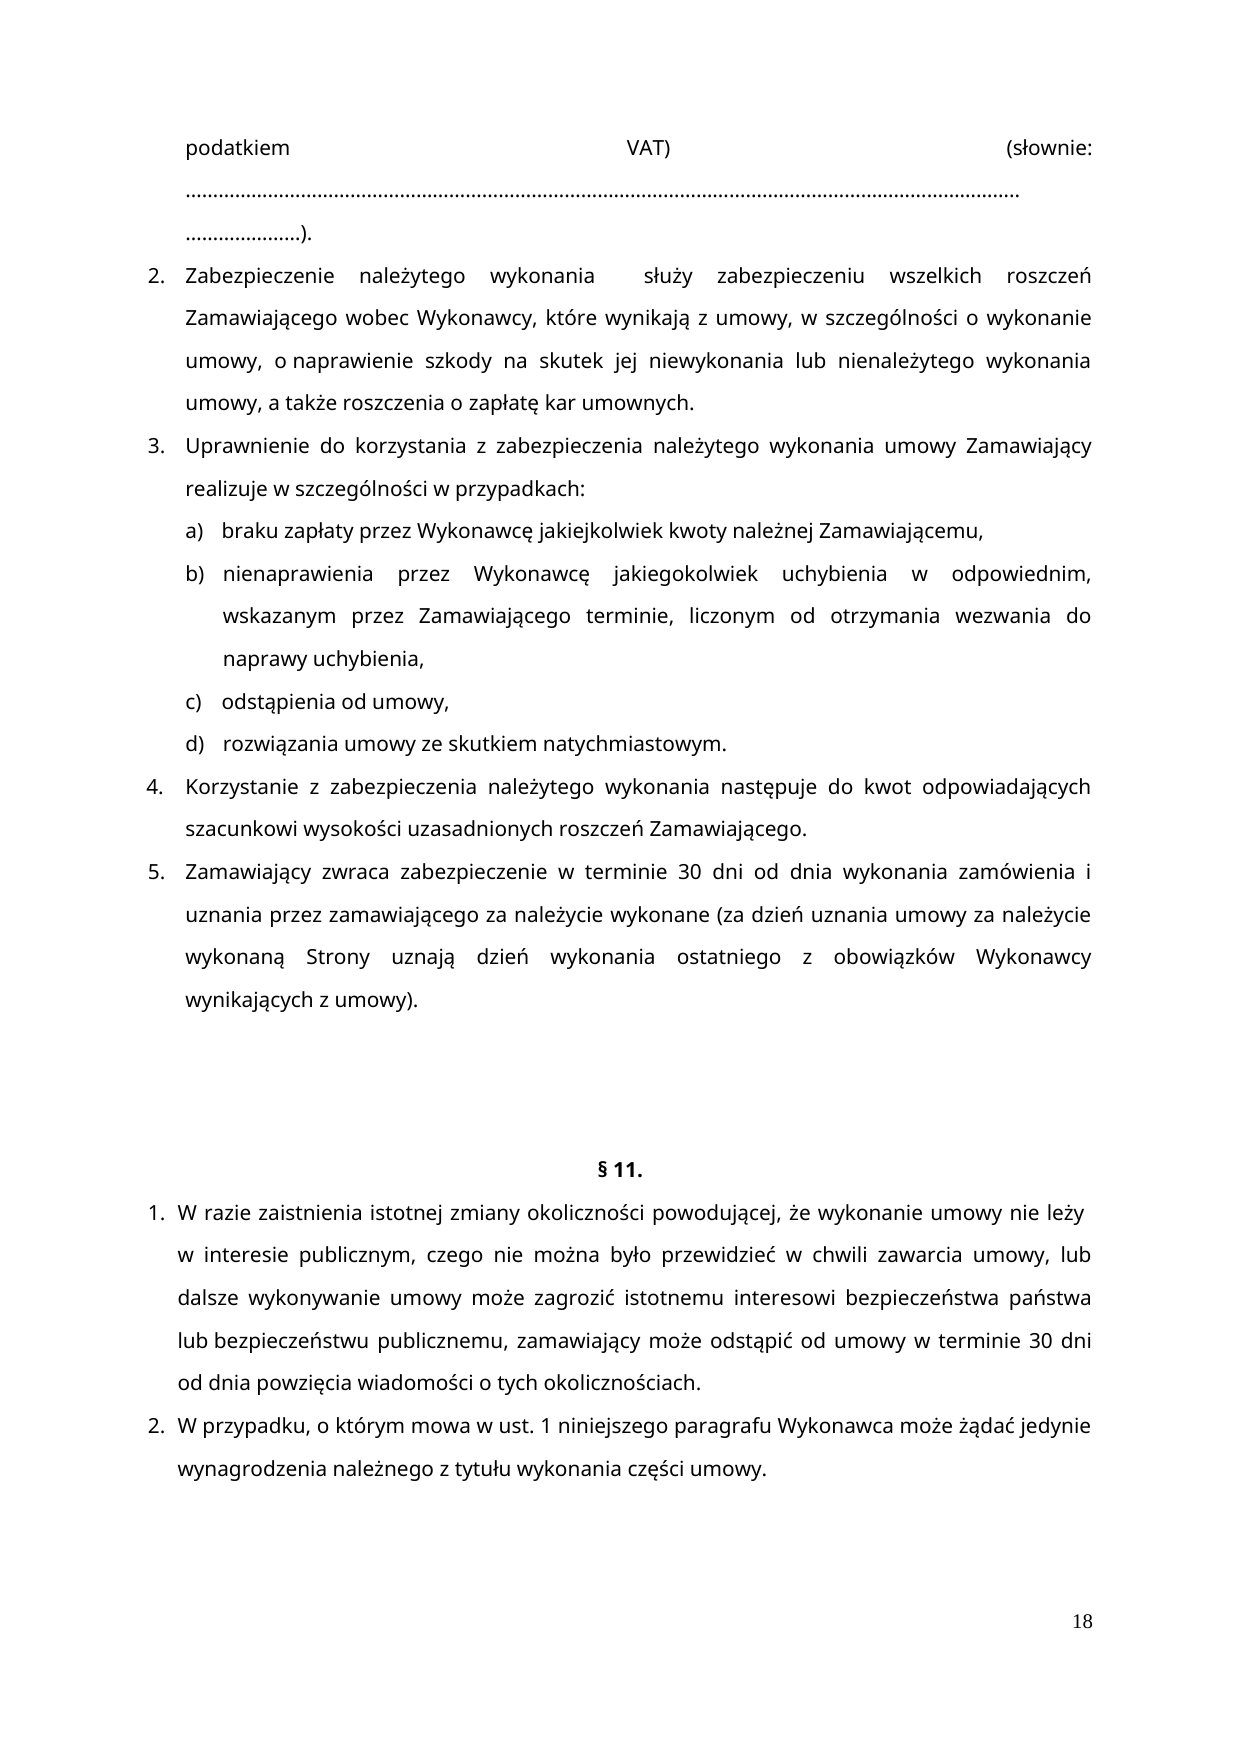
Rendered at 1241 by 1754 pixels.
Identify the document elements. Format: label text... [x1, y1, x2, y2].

text c) odstąpienia od umowy, [185, 687, 1093, 715]
text d) rozwiązania umowy ze skutkiem natychmiastowym. [185, 729, 1093, 758]
text 4. Korzystanie z zabezpieczenia należytego wykonania następuje do kwot odpowiadających szacunkowi wysokości uzasadnionych roszczeń Zamawiającego. [146, 772, 1093, 843]
list Uprawnienie do korzystania z zabezpieczenia należytego wykonania umowy Zamawiający realizuje w szczególności w przypadkach: [148, 431, 1093, 502]
text 5. Zamawiający zwraca zabezpieczenie w terminie 30 dni od dnia wykonania zamówienia i uznania przez zamawiającego za należycie wykonane (za dzień uznania umowy za należycie wykonaną Strony uznają dzień wykonania ostatniego z obowiązków Wykonawcy wynikających z umowy). [148, 857, 1093, 1013]
text a) braku zapłaty przez Wykonawcę jakiejkolwiek kwoty należnej Zamawiającemu, [185, 516, 1093, 545]
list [148, 133, 1093, 247]
text § 11. [148, 1155, 1093, 1184]
text b) nienaprawienia przez Wykonawcę jakiegokolwiek uchybienia w odpowiednim, wskazanym przez Zamawiającego terminie, liczonym od otrzymania wezwania do naprawy uchybienia, [185, 559, 1093, 673]
list Zabezpieczenie należytego wykonania służy zabezpieczeniu wszelkich roszczeń Zamawiającego wobec Wykonawcy, które wynikają z umowy, w szczególności o wykonanie umowy, o naprawienie szkody na skutek jej niewykonania lub nienależytego wykonania umowy, a także roszczenia o zapłatę kar umownych. [148, 261, 1093, 417]
list W przypadku, o którym mowa w ust. 1 niniejszego paragrafu Wykonawca może żądać jedynie wynagrodzenia należnego z tytułu wykonania części umowy. [148, 1411, 1093, 1482]
list W razie zaistnienia istotnej zmiany okoliczności powodującej, że wykonanie umowy nie leży w interesie publicznym, czego nie można było przewidzieć w chwili zawarcia umowy, lub dalsze wykonywanie umowy może zagrozić istotnemu interesowi bezpieczeństwa państwa lub bezpieczeństwu publicznemu, zamawiający może odstąpić od umowy w terminie 30 dni od dnia powzięcia wiadomości o tych okolicznościach. [148, 1198, 1093, 1397]
